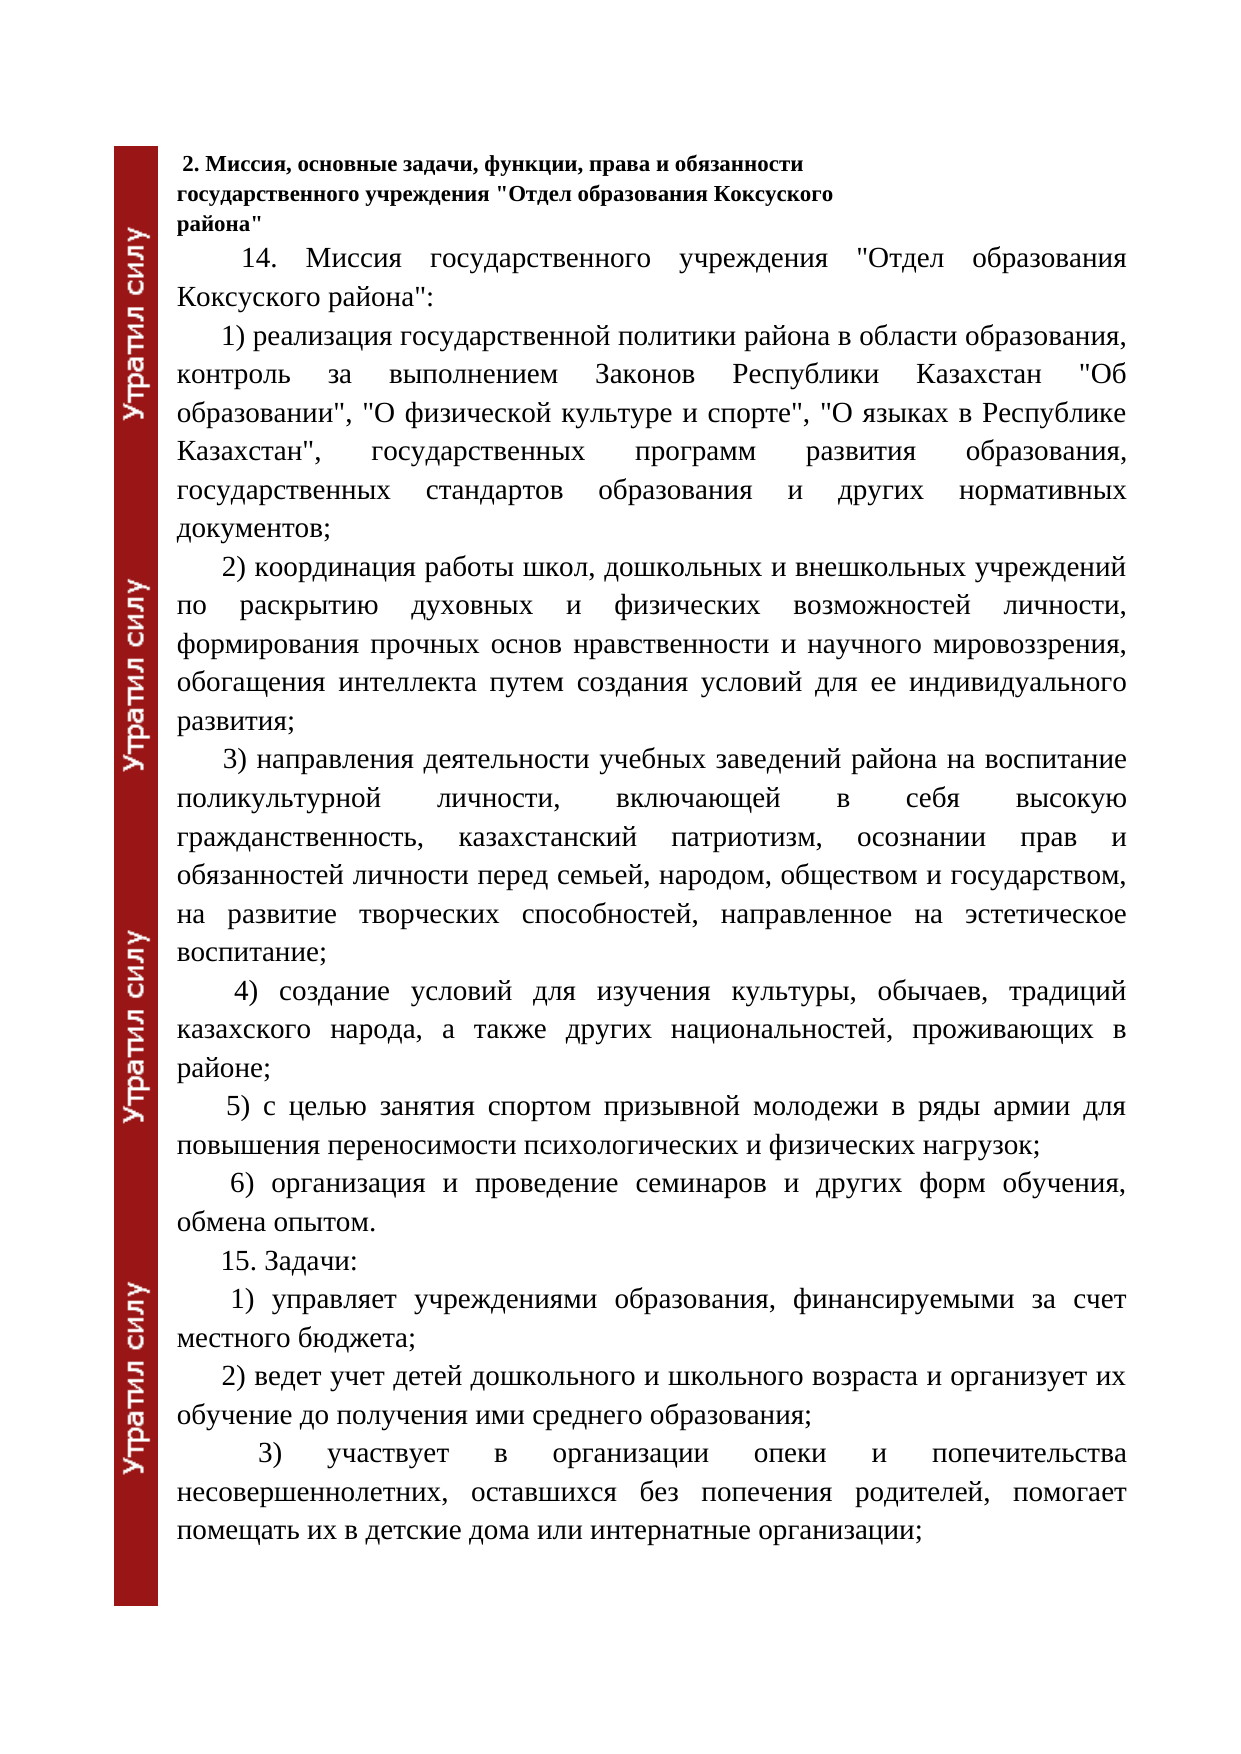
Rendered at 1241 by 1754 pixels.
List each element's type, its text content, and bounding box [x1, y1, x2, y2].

picture [114, 1083, 158, 1088]
text 1) управляет учреждениями образования, финансируемыми за счет местного бюджета; [112, 1281, 1128, 1353]
text 14. Миссия государственного учреждения "Отдел образования Коксуского района": [112, 241, 1128, 313]
picture [114, 544, 158, 549]
picture [114, 1161, 158, 1166]
text 2) ведет учет детей дошкольного и школьного возраста и организует их обучение до получения ими среднего образования; [112, 1358, 1128, 1430]
text 6) организация и проведение семинаров и других форм обучения, обмена опытом. [112, 1166, 1128, 1238]
picture [114, 146, 158, 150]
picture [114, 1353, 158, 1358]
picture [114, 1238, 158, 1243]
picture [114, 313, 158, 318]
text 2) координация работы школ, дошкольных и внешкольных учреждений по раскрытию духовных и физических возможностей личности, формирования прочных основ нравственности и научного мировоззрения, обогащения интеллекта путем создания условий для ее индивидуального развития; [112, 549, 1128, 737]
picture [114, 237, 158, 241]
picture [114, 968, 158, 973]
text 3) направления деятельности учебных заведений района на воспитание поликультурной личности, включающей в себя высокую гражданственность, казахстанский патриотизм, осознании прав и обязанностей личности перед семьей, народом, обществом и государством, на развитие творческих способностей, направленное на эстетическое воспитание; [112, 742, 1128, 968]
picture [114, 1276, 158, 1281]
text 4) создание условий для изучения культуры, обычаев, традиций казахского народа, а также других национальностей, проживающих в районе; [112, 973, 1128, 1083]
picture [114, 737, 158, 742]
text 3) участвует в организации опеки и попечительства несовершеннолетних, оставшихся без попечения родителей, помогает помещать их в детские дома или интернатные организации; [112, 1435, 1128, 1546]
text 2. Миссия, основные задачи, функции, права и обязанности государственного учреждения "Отдел образования Коксуского района" [112, 150, 1128, 237]
picture [114, 1546, 158, 1606]
picture [114, 1430, 158, 1435]
text 15. Задачи: [112, 1243, 1128, 1276]
text 1) реализация государственной политики района в области образования, контроль за выполнением Законов Республики Казахстан "Об образовании", "О физической культуре и спорте", "О языках в Республике Казахстан", государственных программ развития образования, государственных стандартов образования и других нормативных документов; [112, 318, 1128, 544]
text 5) с целью занятия спортом призывной молодежи в ряды армии для повышения переносимости психологических и физических нагрузок; [112, 1088, 1128, 1161]
